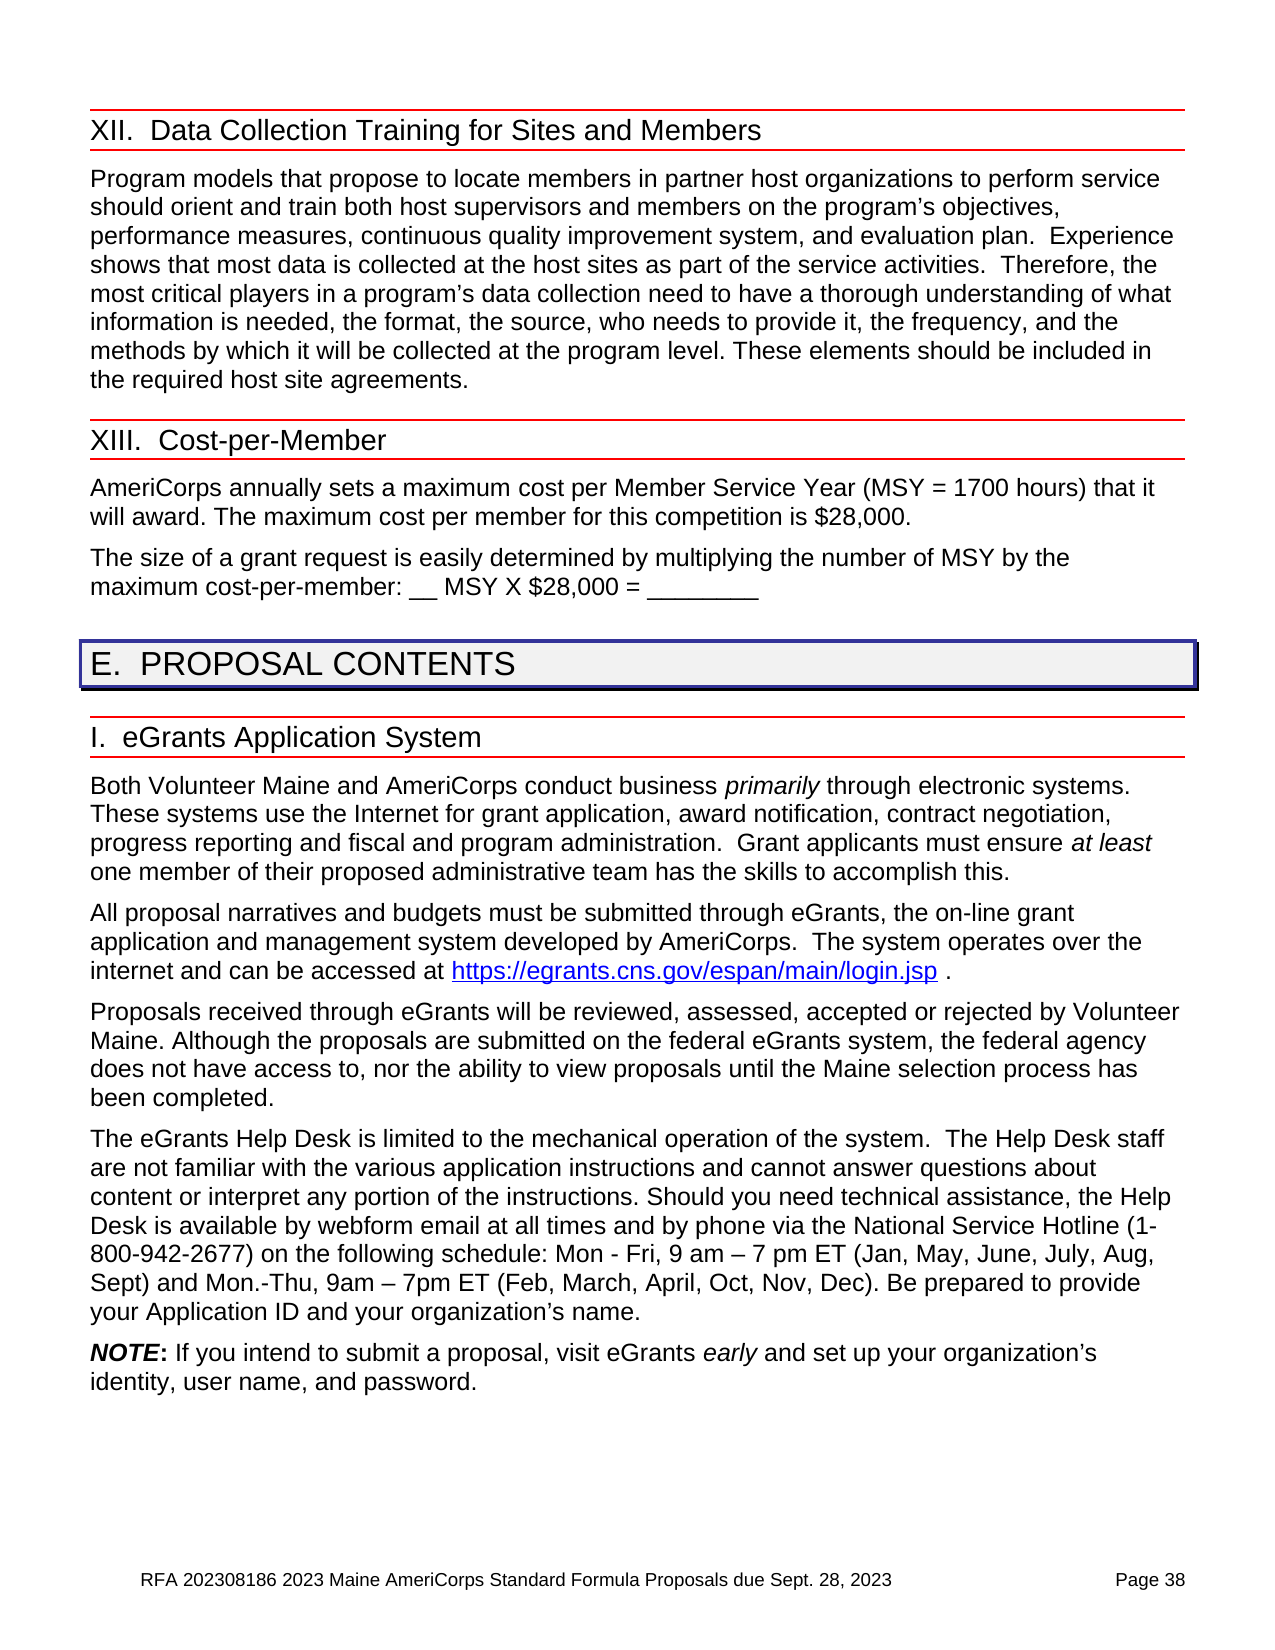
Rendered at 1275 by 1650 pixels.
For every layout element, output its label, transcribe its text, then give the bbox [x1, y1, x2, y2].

text All proposal narratives and budgets must be submitted through eGrants, the on-line grant application and management system developed by AmeriCorps. The system operates over the internet and can be accessed at https://egrants.cns.gov/espan/main/login.jsp . [90, 898, 1185, 984]
text Proposals received through eGrants will be reviewed, assessed, accepted or rejected by Volunteer Maine. Although the proposals are submitted on the federal eGrants system, the federal agency does not have access to, nor the ability to view proposals until the Maine selection process has been completed. [90, 997, 1185, 1112]
text AmeriCorps annually sets a maximum cost per Member Service Year (MSY = 1700 hours) that it will award. The maximum cost per member for this competition is $28,000. [90, 473, 1185, 530]
text Program models that propose to locate members in partner host organizations to perform service should orient and train both host supervisors and members on the program’s objectives, performance measures, continuous quality improvement system, and evaluation plan. Experience shows that most data is collected at the host sites as part of the service activities. Therefore, the most critical players in a program’s data collection need to have a thorough understanding of what information is needed, the format, the source, who needs to provide it, the frequency, and the methods by which it will be collected at the program level. These elements should be included in the required host site agreements. [90, 163, 1185, 393]
text NOTE: If you intend to submit a proposal, visit eGrants early and set up your organization’s identity, user name, and password. [90, 1338, 1185, 1396]
subtitle XII. Data Collection Training for Sites and Members [90, 111, 1185, 149]
subtitle I. eGrants Application System [90, 718, 1185, 756]
subtitle E. PROPOSAL CONTENTS [82, 643, 1193, 685]
text Both Volunteer Maine and AmeriCorps conduct business primarily through electronic systems. These systems use the Internet for grant application, award notification, contract negotiation, progress reporting and fiscal and program administration. Grant applicants must ensure at least one member of their proposed administrative team has the skills to accomplish this. [90, 771, 1185, 886]
text The size of a grant request is easily determined by multiplying the number of MSY by the maximum cost-per-member: __ MSY X $28,000 = ________ [90, 543, 1185, 600]
subtitle XIII. Cost-per-Member [90, 421, 1185, 458]
text The eGrants Help Desk is limited to the mechanical operation of the system. The Help Desk staff are not familiar with the various application instructions and cannot answer questions about content or interpret any portion of the instructions. Should you need technical assistance, the Help Desk is available by webform email at all times and by phone via the National Service Hotline (1-800-942-2677) on the following schedule: Mon - Fri, 9 am – 7 pm ET (Jan, May, June, July, Aug, Sept) and Mon.-Thu, 9am – 7pm ET (Feb, March, April, Oct, Nov, Dec). Be prepared to provide your Application ID and your organization’s name. [90, 1124, 1185, 1326]
